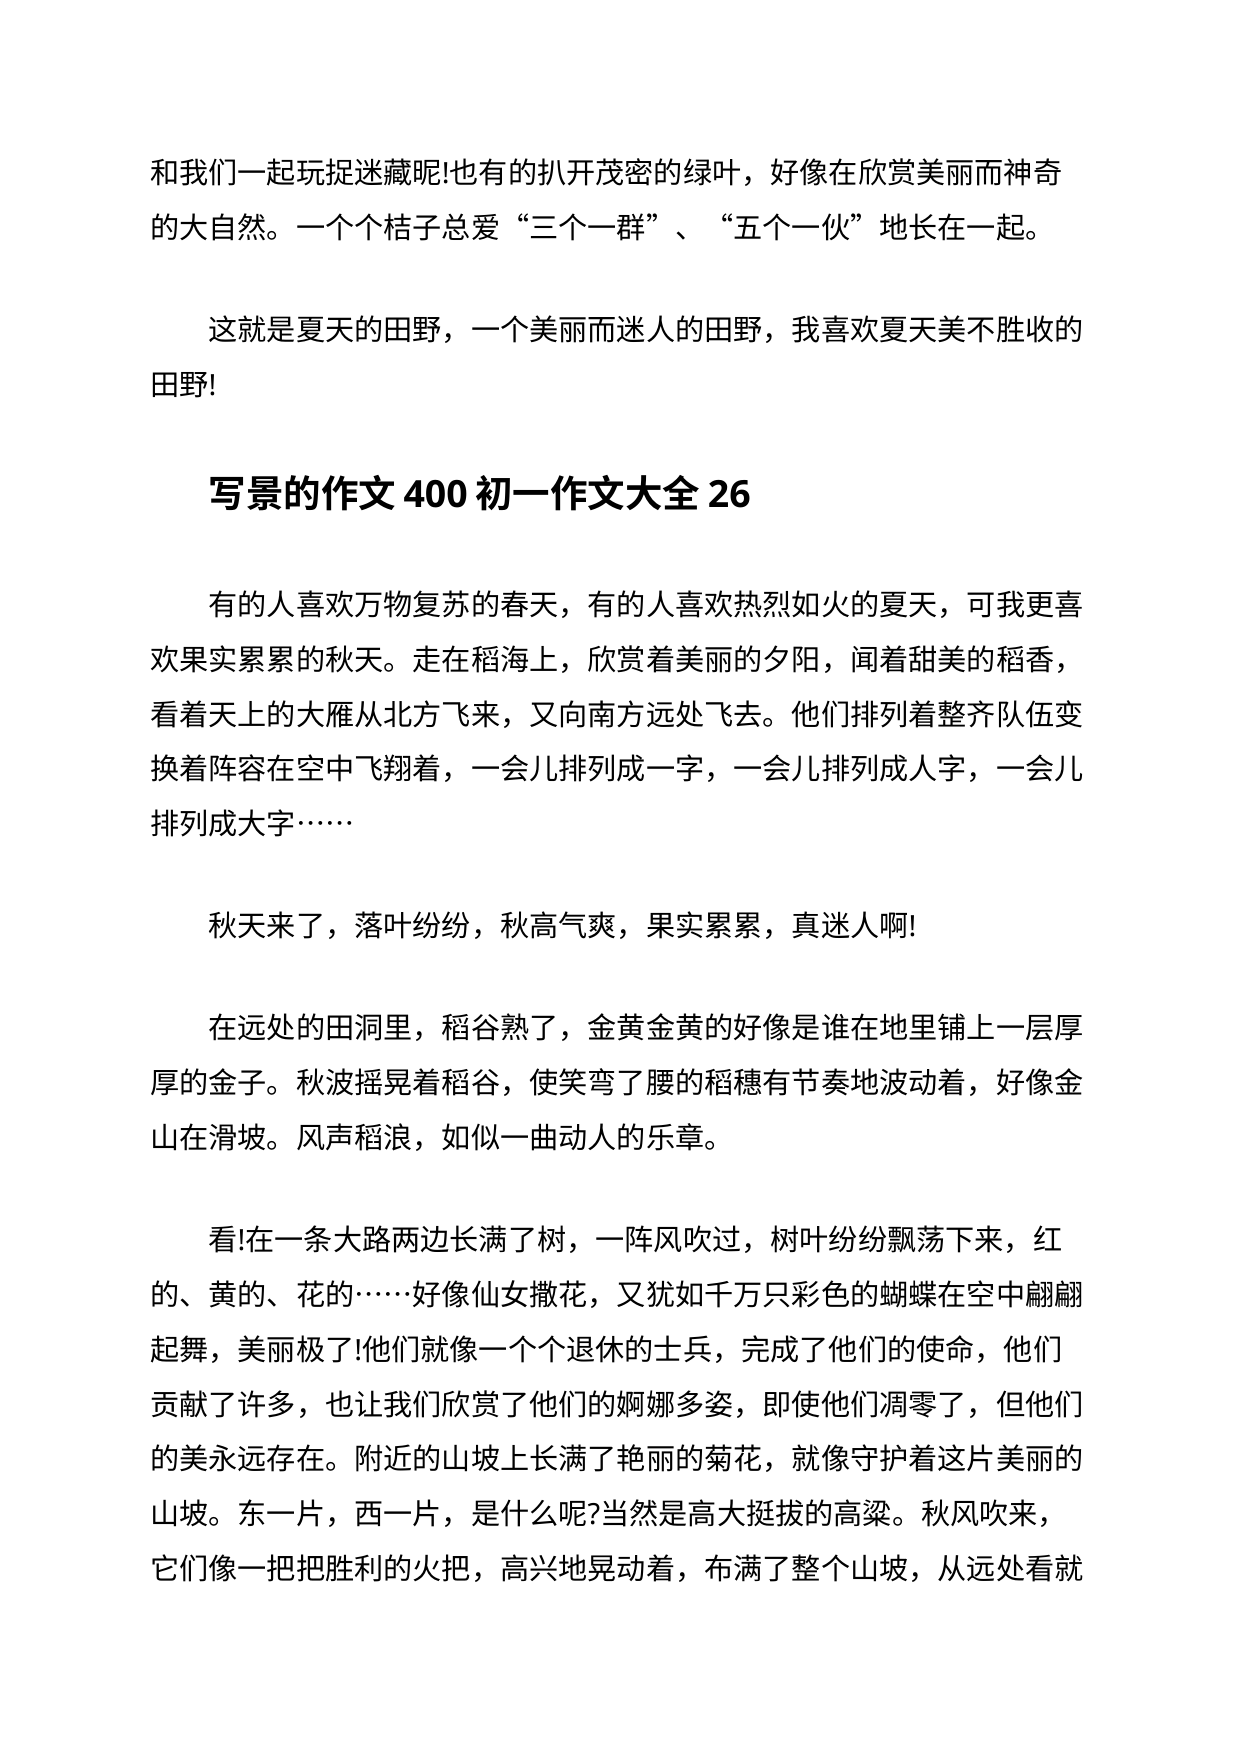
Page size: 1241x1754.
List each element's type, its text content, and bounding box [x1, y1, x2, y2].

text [150, 1216, 1090, 1588]
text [150, 150, 1090, 247]
text 在远处的田洞里，稻谷熟了，金黄金黄的好像是谁在地里铺上一层厚厚的金子。秋波摇晃着稻谷，使笑弯了腰的稻穗有节奏地波动着，好像金山在滑坡。风声稻浪，如似一曲动人的乐章。 [150, 1004, 1090, 1157]
text 写景的作文400初一作文大全26 [150, 464, 1090, 518]
text 有的人喜欢万物复苏的春天，有的人喜欢热烈如火的夏天，可我更喜欢果实累累的秋天。走在稻海上，欣赏着美丽的夕阳，闻着甜美的稻香，看着天上的大雁从北方飞来，又向南方远处飞去。他们排列着整齐队伍变换着阵容在空中飞翔着，一会儿排列成一字，一会儿排列成人字，一会儿排列成大字…… [150, 581, 1090, 843]
text 秋天来了，落叶纷纷，秋高气爽，果实累累，真迷人啊! [150, 903, 1090, 945]
text 这就是夏天的田野，一个美丽而迷人的田野，我喜欢夏天美不胜收的田野! [150, 307, 1090, 404]
